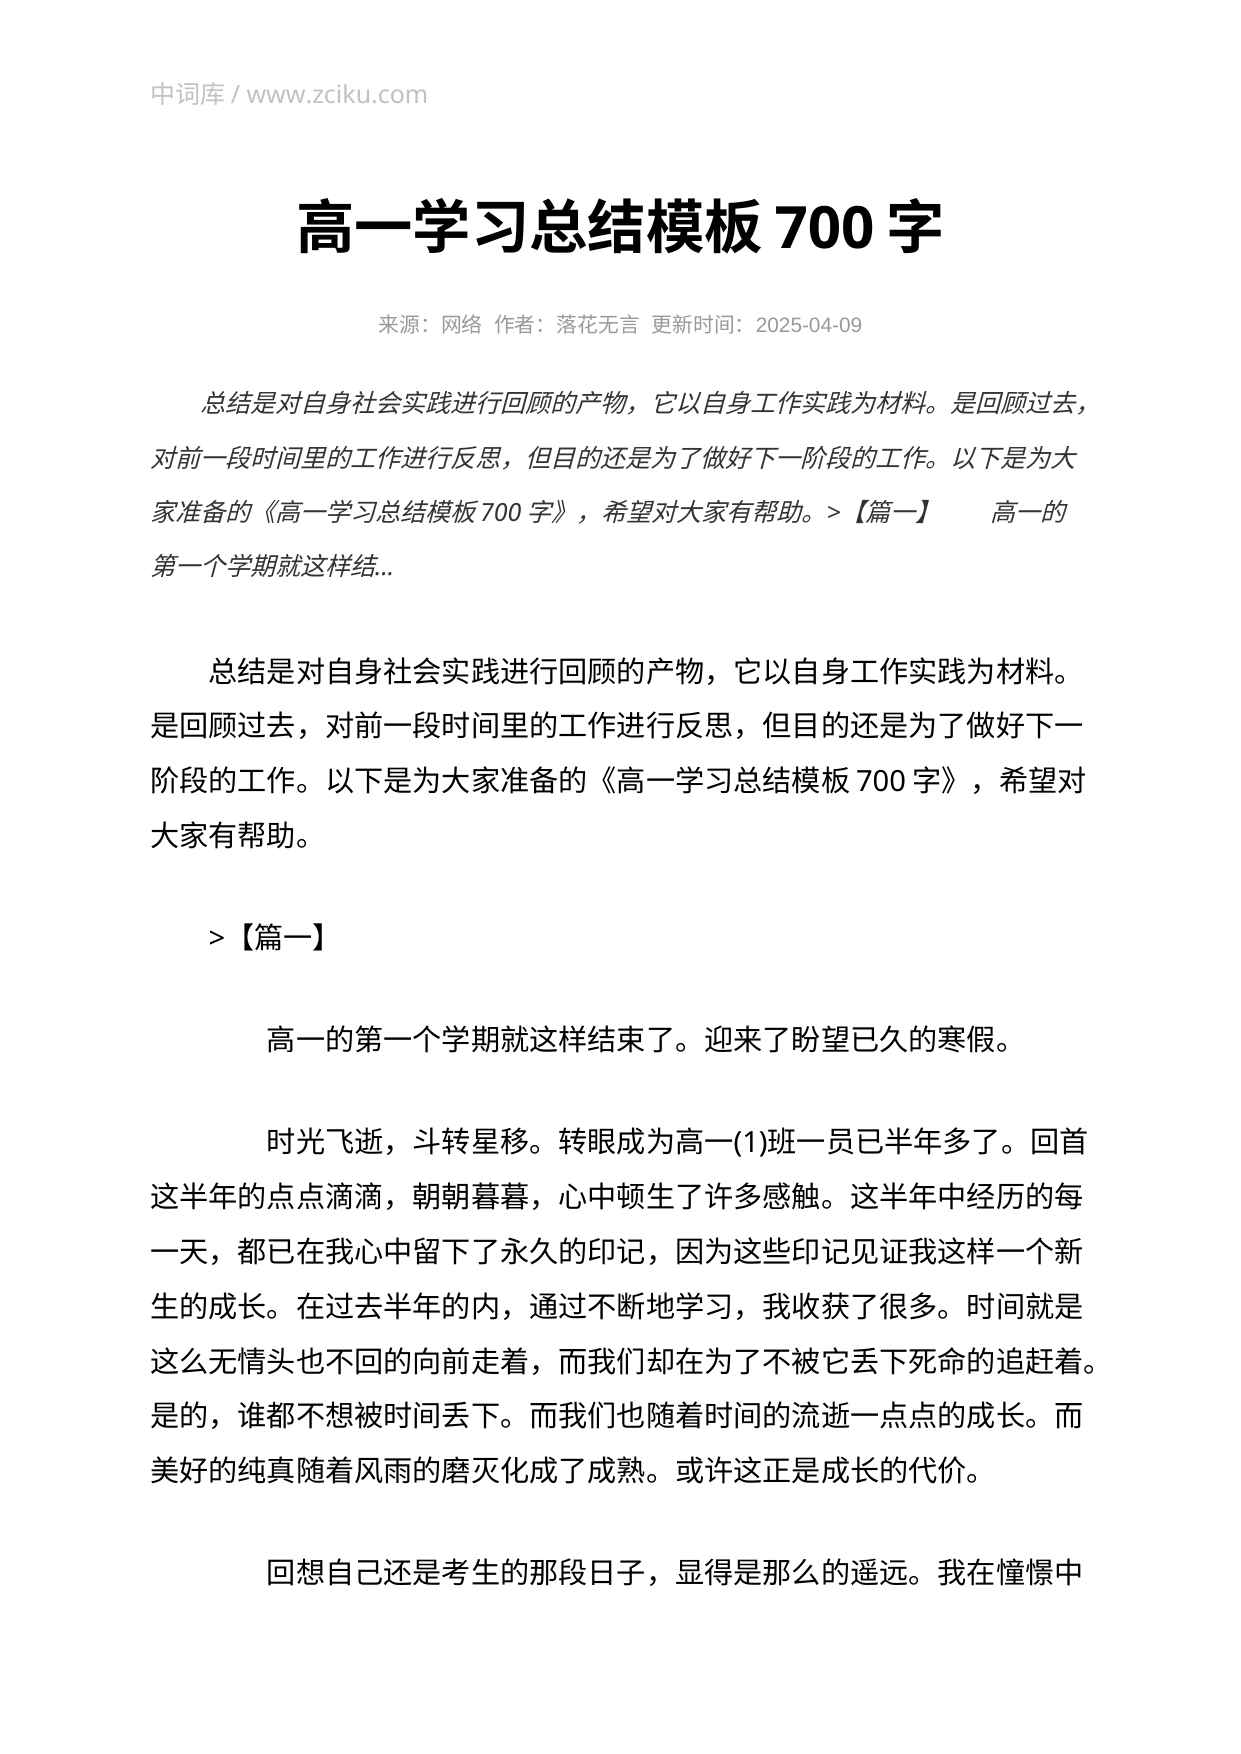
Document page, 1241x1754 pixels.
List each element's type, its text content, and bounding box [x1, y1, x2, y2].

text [150, 1550, 1090, 1592]
text 总结是对自身社会实践进行回顾的产物，它以自身工作实践为材料。是回顾过去，对前一段时间里的工作进行反思，但目的还是为了做好下一阶段的工作。以下是为大家准备的《高一学习总结模板700字》，希望对大家有帮助。 [150, 648, 1090, 855]
text 总结是对自身社会实践进行回顾的产物，它以自身工作实践为材料。是回顾过去，对前一段时间里的工作进行反思，但目的还是为了做好下一阶段的工作。以下是为大家准备的《高一学习总结模板700字》，希望对大家有帮助。>【篇一】 高一的第一个学期就这样结... [150, 384, 1090, 583]
text 高一的第一个学期就这样结束了。迎来了盼望已久的寒假。 [150, 1017, 1090, 1059]
subtitle 高一学习总结模板700字 [150, 181, 1090, 266]
text 时光飞逝，斗转星移。转眼成为高一(1)班一员已半年多了。回首这半年的点点滴滴，朝朝暮暮，心中顿生了许多感触。这半年中经历的每一天，都已在我心中留下了永久的印记，因为这些印记见证我这样一个新生的成长。在过去半年的内，通过不断地学习，我收获了很多。时间就是这么无情头也不回的向前走着，而我们却在为了不被它丢下死命的追赶着。是的，谁都不想被时间丢下。而我们也随着时间的流逝一点点的成长。而美好的纯真随着风雨的磨灭化成了成熟。或许这正是成长的代价。 [150, 1118, 1090, 1490]
text >【篇一】 [150, 915, 1090, 957]
text 来源：网络 作者：落花无言 更新时间：2025-04-09 [150, 313, 1090, 337]
